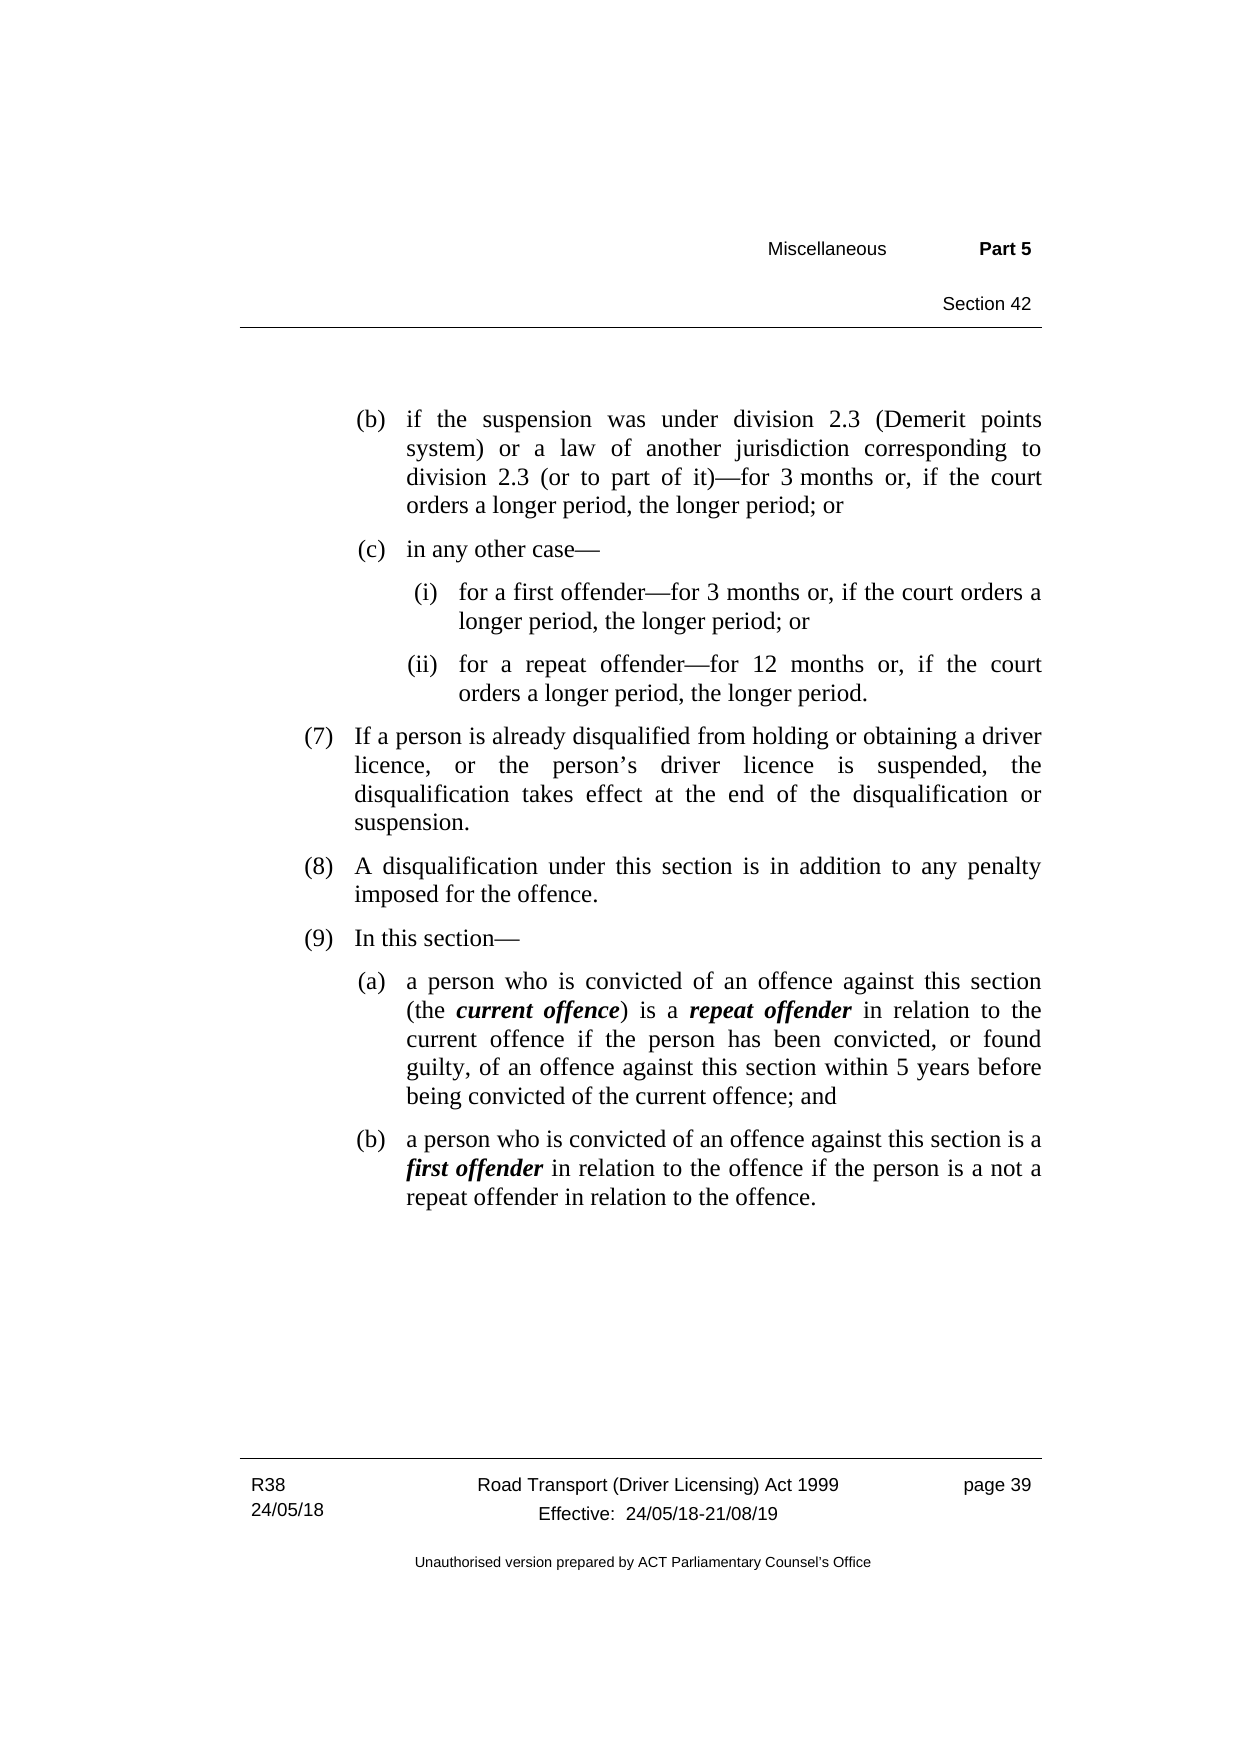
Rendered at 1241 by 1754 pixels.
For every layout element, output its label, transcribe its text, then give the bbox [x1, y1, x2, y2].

text (b) a person who is convicted of an offence against this section is a first offender in relation to the offence if the person is a not a repeat offender in relation to the offence. [239, 1124, 1042, 1211]
text (c) in any other case— [239, 534, 1042, 562]
text (b) if the suspension was under division 2.3 (Demerit points system) or a law of another jurisdiction corresponding to division 2.3 (or to part of it)—for 3 months or, if the court orders a longer period, the longer period; or [239, 404, 1042, 519]
text (7) If a person is already disqualified from holding or obtaining a driver licence, or the person’s driver licence is suspended, the disqualification takes effect at the end of the disqualification or suspension. [239, 721, 1042, 836]
text (ii) for a repeat offender—for 12 months or, if the court orders a longer period, the longer period. [239, 649, 1042, 707]
text (i) for a first offender—for 3 months or, if the court orders a longer period, the longer period; or [239, 577, 1042, 634]
text (9) In this section— [239, 923, 1042, 952]
text (a) a person who is convicted of an offence against this section (the current offence) is a repeat offender in relation to the current offence if the person has been convicted, or found guilty, of an offence against this section within 5 years before being convicted of the current offence; and [239, 966, 1042, 1110]
text (8) A disqualification under this section is in addition to any penalty imposed for the offence. [239, 851, 1042, 908]
